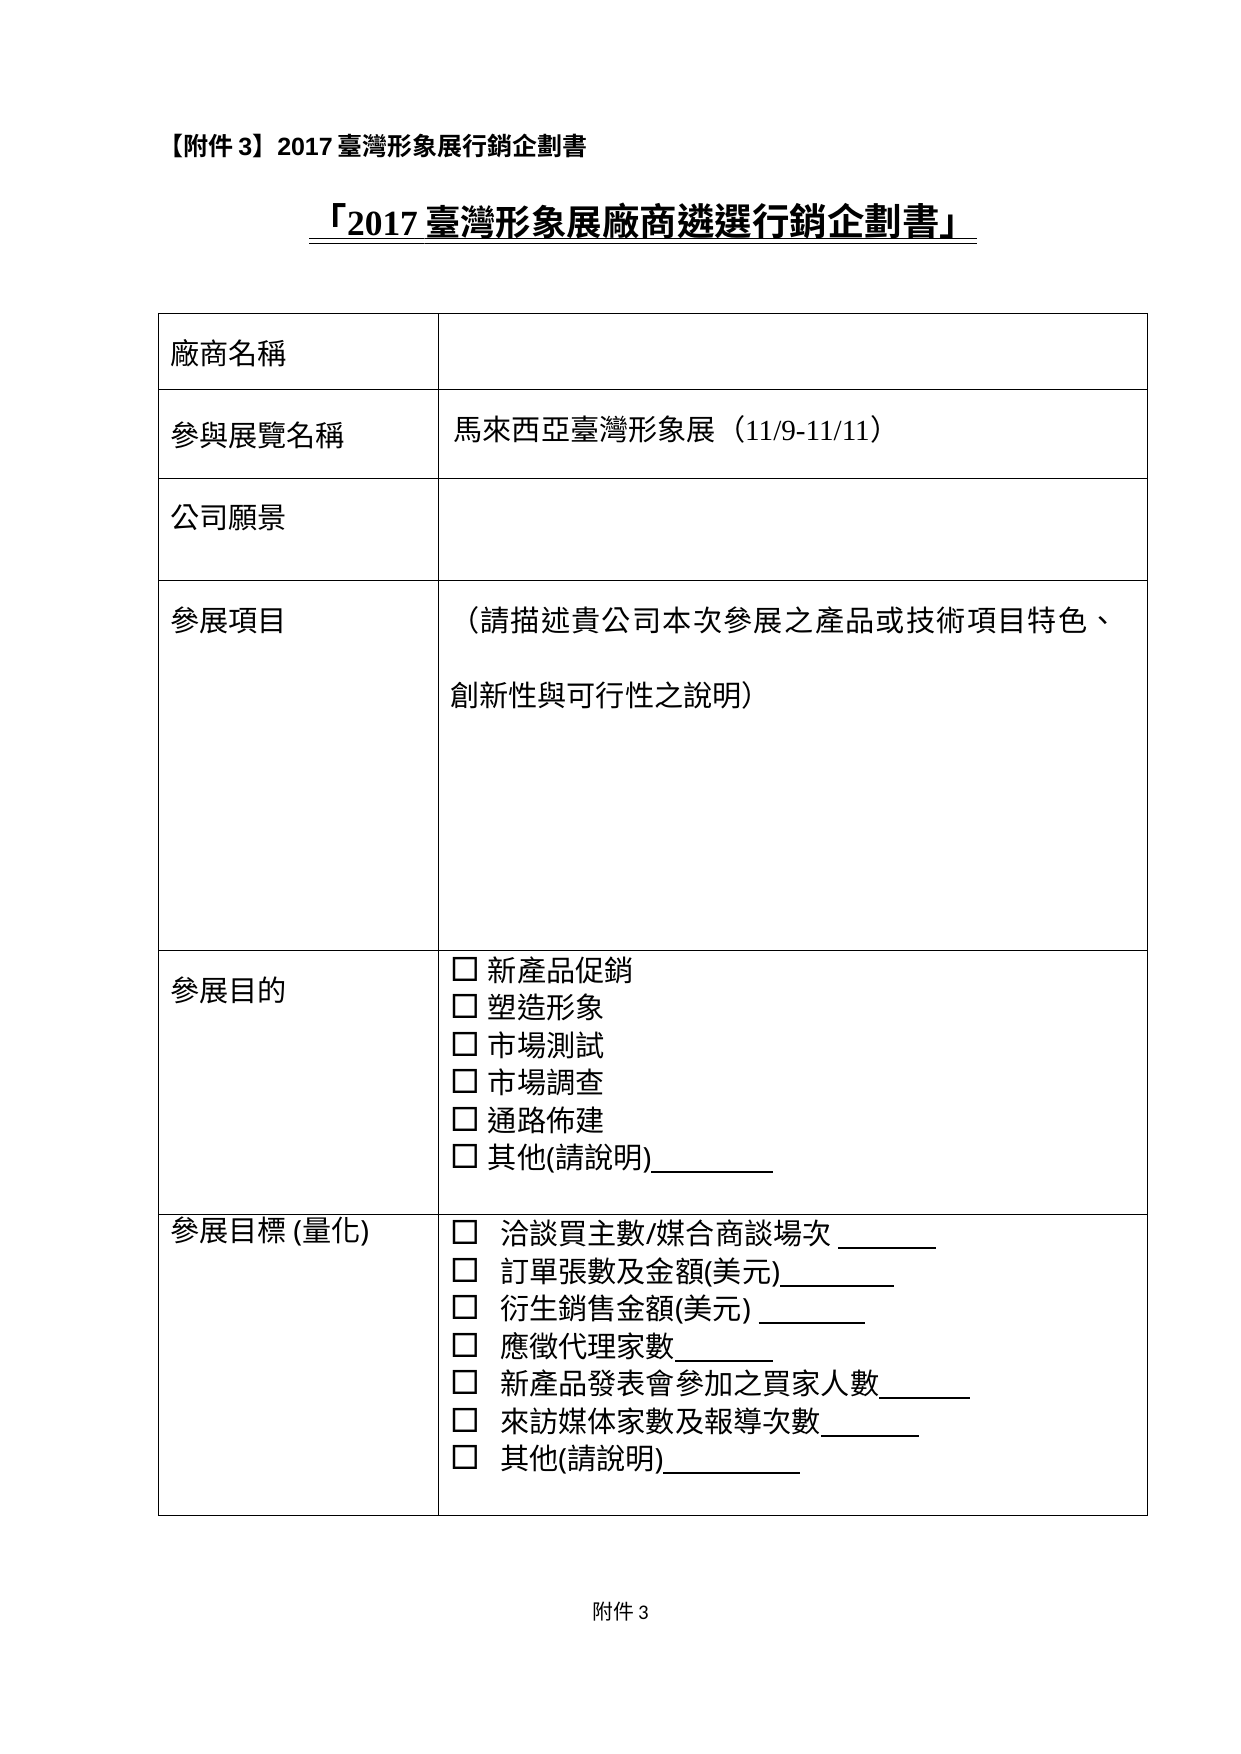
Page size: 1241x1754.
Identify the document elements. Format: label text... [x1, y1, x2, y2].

table_cell 參與展覽名稱 [159, 390, 438, 478]
table_header 廠商名稱 [159, 314, 438, 389]
table_cell [439, 479, 1147, 580]
table_cell 洽談買主數/媒合商談場次 訂單張數及金額(美元) 衍生銷售金額(美元) 應徵代理家數 新產品發表會參加之買家人數 來訪媒体家數及報導次數 其他(請說明) [439, 1215, 1147, 1515]
table_cell 參展項目 [159, 581, 438, 950]
table_cell 參展目的 [159, 951, 438, 1214]
table_cell 參展目標 (量化) [159, 1215, 438, 1515]
text 【附件3】2017臺灣形象展行銷企劃書 [158, 125, 1128, 163]
table_cell （請描述貴公司本次參展之產品或技術項目特色、創新性與可行性之說明） [439, 581, 1147, 950]
text 「2017臺灣形象展廠商遴選行銷企劃書」 [158, 182, 1128, 257]
table_cell 馬來西亞臺灣形象展（11/9-11/11） [439, 390, 1147, 478]
table_cell 公司願景 [159, 479, 438, 580]
table_header [439, 314, 1147, 389]
table_cell 新產品促銷 塑造形象 市場測試 市場調查 通路佈建 其他(請說明) [439, 951, 1147, 1214]
